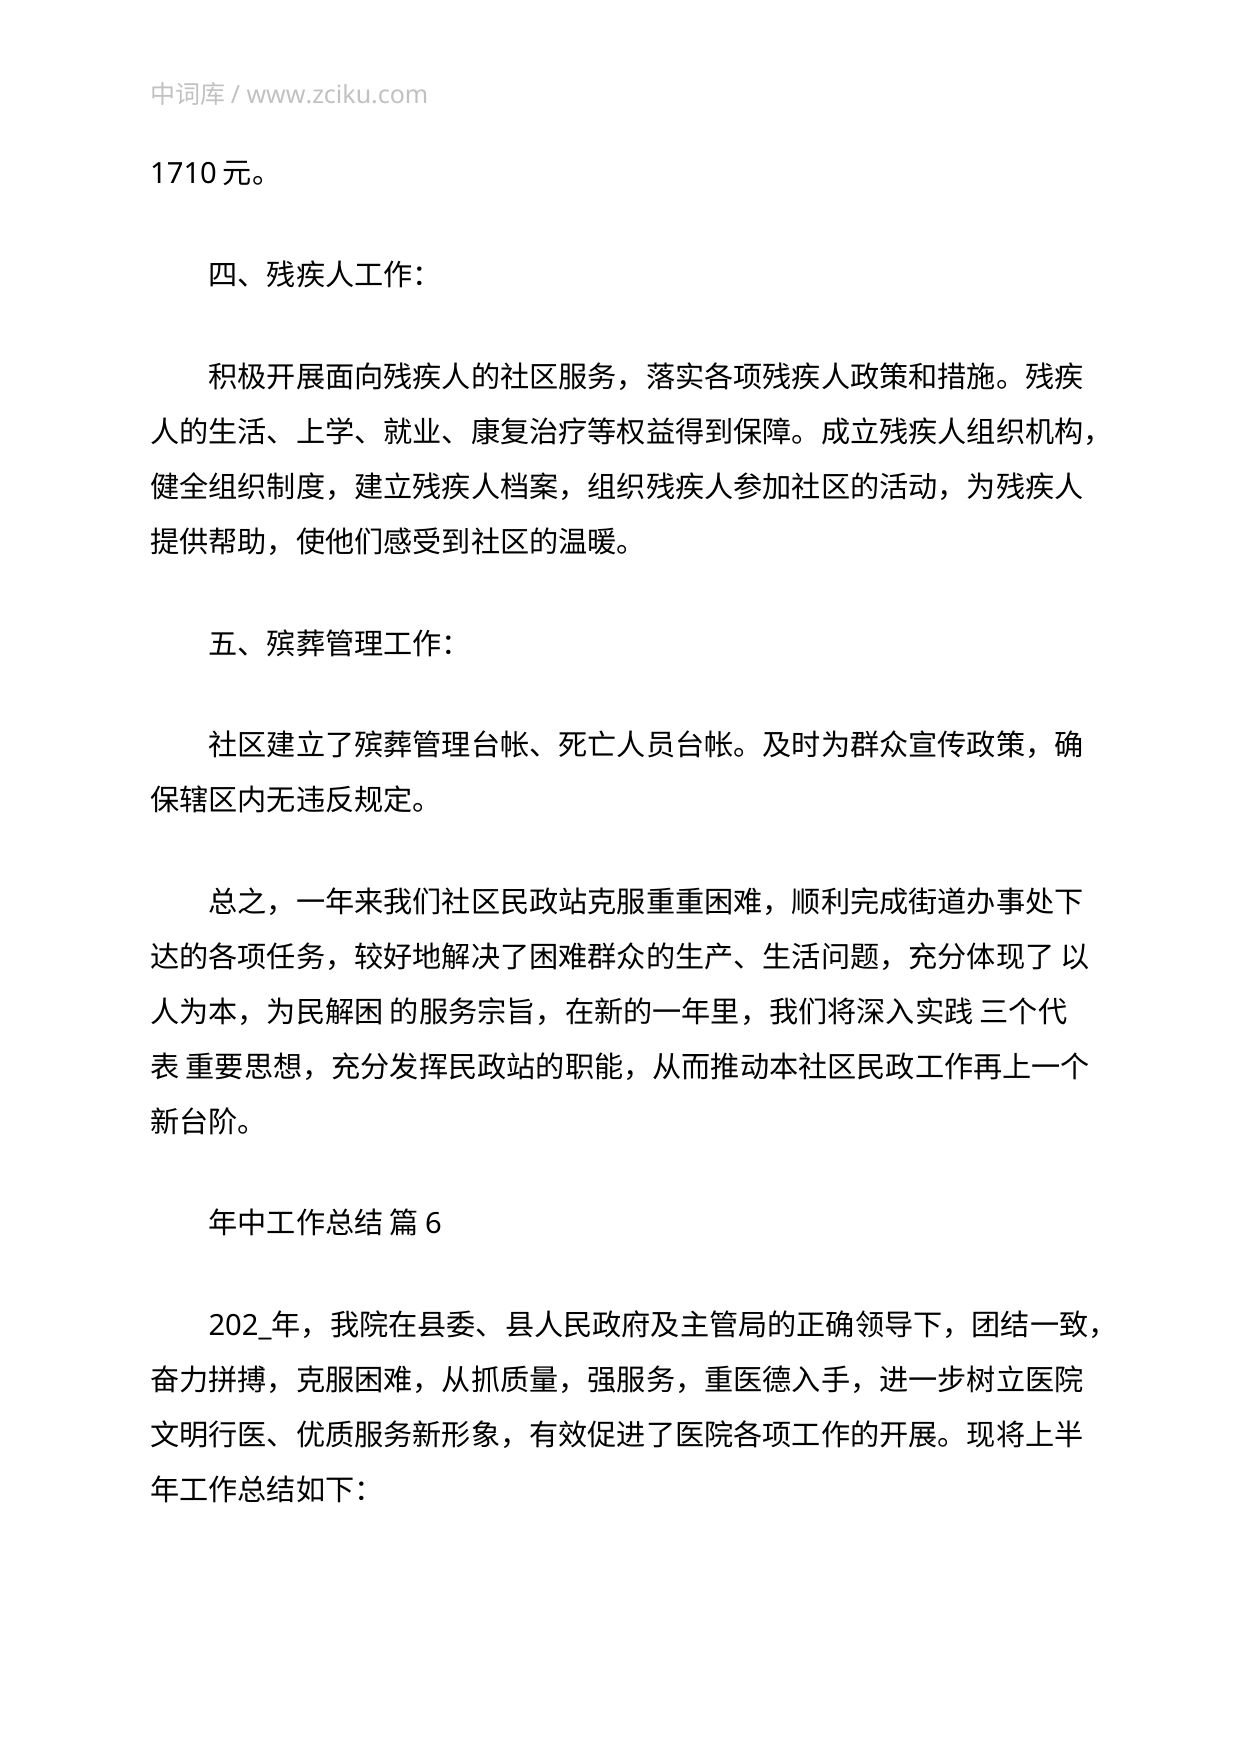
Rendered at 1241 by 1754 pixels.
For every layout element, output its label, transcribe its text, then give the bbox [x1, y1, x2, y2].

text 年中工作总结 篇6 [150, 1200, 1090, 1242]
text 总之，一年来我们社区民政站克服重重困难，顺利完成街道办事处下达的各项任务，较好地解决了困难群众的生产、生活问题，充分体现了 以人为本，为民解困 的服务宗旨，在新的一年里，我们将深入实践 三个代表 重要思想，充分发挥民政站的职能，从而推动本社区民政工作再上一个新台阶。 [150, 879, 1090, 1141]
text 五、殡葬管理工作： [150, 620, 1090, 662]
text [150, 150, 1090, 192]
text 社区建立了殡葬管理台帐、死亡人员台帐。及时为群众宣传政策，确保辖区内无违反规定。 [150, 722, 1090, 819]
text 202_年，我院在县委、县人民政府及主管局的正确领导下，团结一致，奋力拼搏，克服困难，从抓质量，强服务，重医德入手，进一步树立医院文明行医、优质服务新形象，有效促进了医院各项工作的开展。现将上半年工作总结如下： [150, 1302, 1090, 1509]
text 四、残疾人工作： [150, 252, 1090, 294]
text 积极开展面向残疾人的社区服务，落实各项残疾人政策和措施。残疾人的生活、上学、就业、康复治疗等权益得到保障。成立残疾人组织机构，健全组织制度，建立残疾人档案，组织残疾人参加社区的活动，为残疾人提供帮助，使他们感受到社区的温暖。 [150, 354, 1090, 561]
